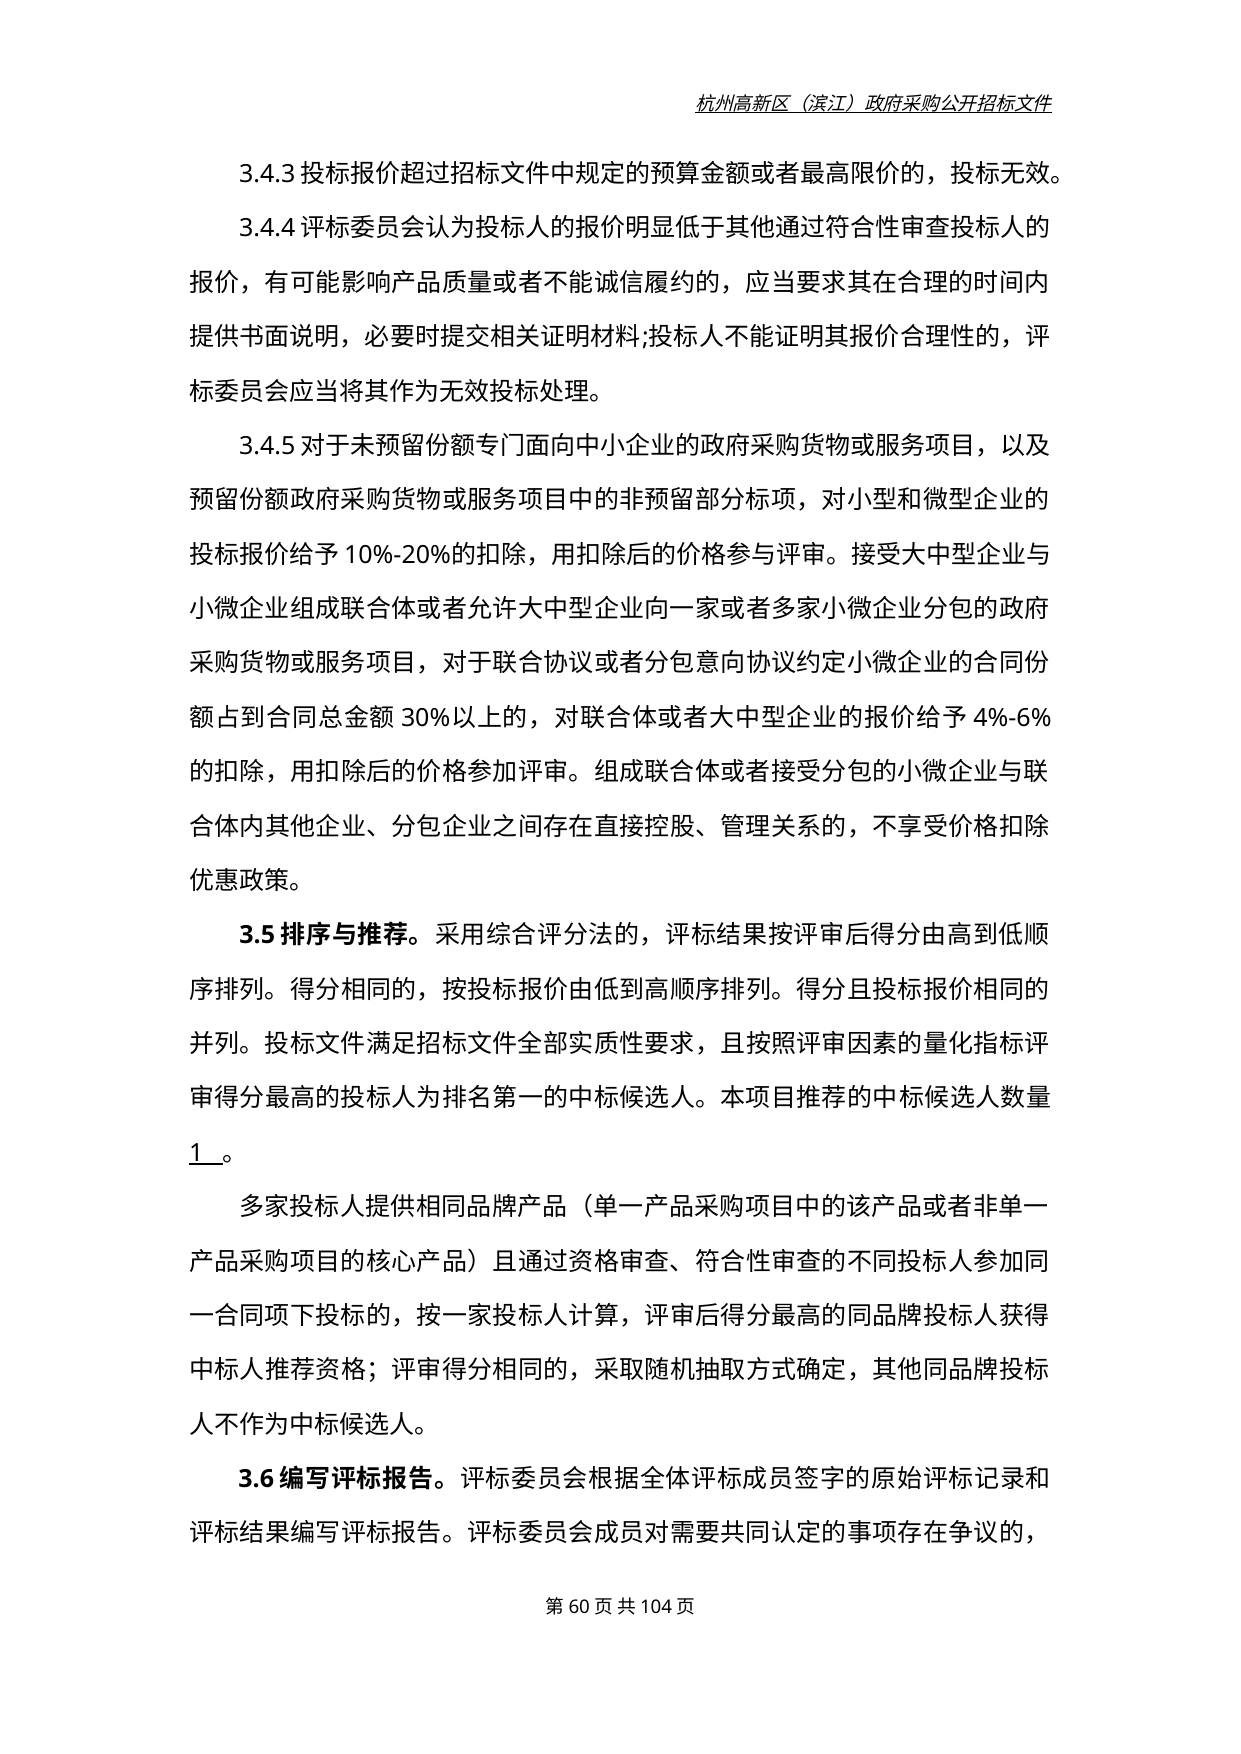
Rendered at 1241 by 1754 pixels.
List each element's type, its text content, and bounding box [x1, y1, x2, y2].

text 3.5排序与推荐。采用综合评分法的，评标结果按评审后得分由高到低顺序排列。得分相同的，按投标报价由低到高顺序排列。得分且投标报价相同的并列。投标文件满足招标文件全部实质性要求，且按照评审因素的量化指标评审得分最高的投标人为排名第一的中标候选人。本项目推荐的中标候选人数量：1 。 [189, 915, 1051, 1168]
text 多家投标人提供相同品牌产品（单一产品采购项目中的该产品或者非单一产品采购项目的核心产品）且通过资格审查、符合性审查的不同投标人参加同一合同项下投标的，按一家投标人计算，评审后得分最高的同品牌投标人获得中标人推荐资格；评审得分相同的，采取随机抽取方式确定，其他同品牌投标人不作为中标候选人。 [189, 1187, 1051, 1440]
text 3.4.5对于未预留份额专门面向中小企业的政府采购货物或服务项目，以及预留份额政府采购货物或服务项目中的非预留部分标项，对小型和微型企业的投标报价给予10%-20%的扣除，用扣除后的价格参与评审。接受大中型企业与小微企业组成联合体或者允许大中型企业向一家或者多家小微企业分包的政府采购货物或服务项目，对于联合协议或者分包意向协议约定小微企业的合同份额占到合同总金额30%以上的，对联合体或者大中型企业的报价给予4%-6%的扣除，用扣除后的价格参加评审。组成联合体或者接受分包的小微企业与联合体内其他企业、分包企业之间存在直接控股、管理关系的，不享受价格扣除优惠政策。 [189, 425, 1051, 897]
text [189, 1458, 1051, 1549]
text 3.4.4评标委员会认为投标人的报价明显低于其他通过符合性审查投标人的报价，有可能影响产品质量或者不能诚信履约的，应当要求其在合理的时间内提供书面说明，必要时提交相关证明材料;投标人不能证明其报价合理性的，评标委员会应当将其作为无效投标处理。 [189, 208, 1051, 407]
text 3.4.3投标报价超过招标文件中规定的预算金额或者最高限价的，投标无效。 [189, 153, 1051, 190]
